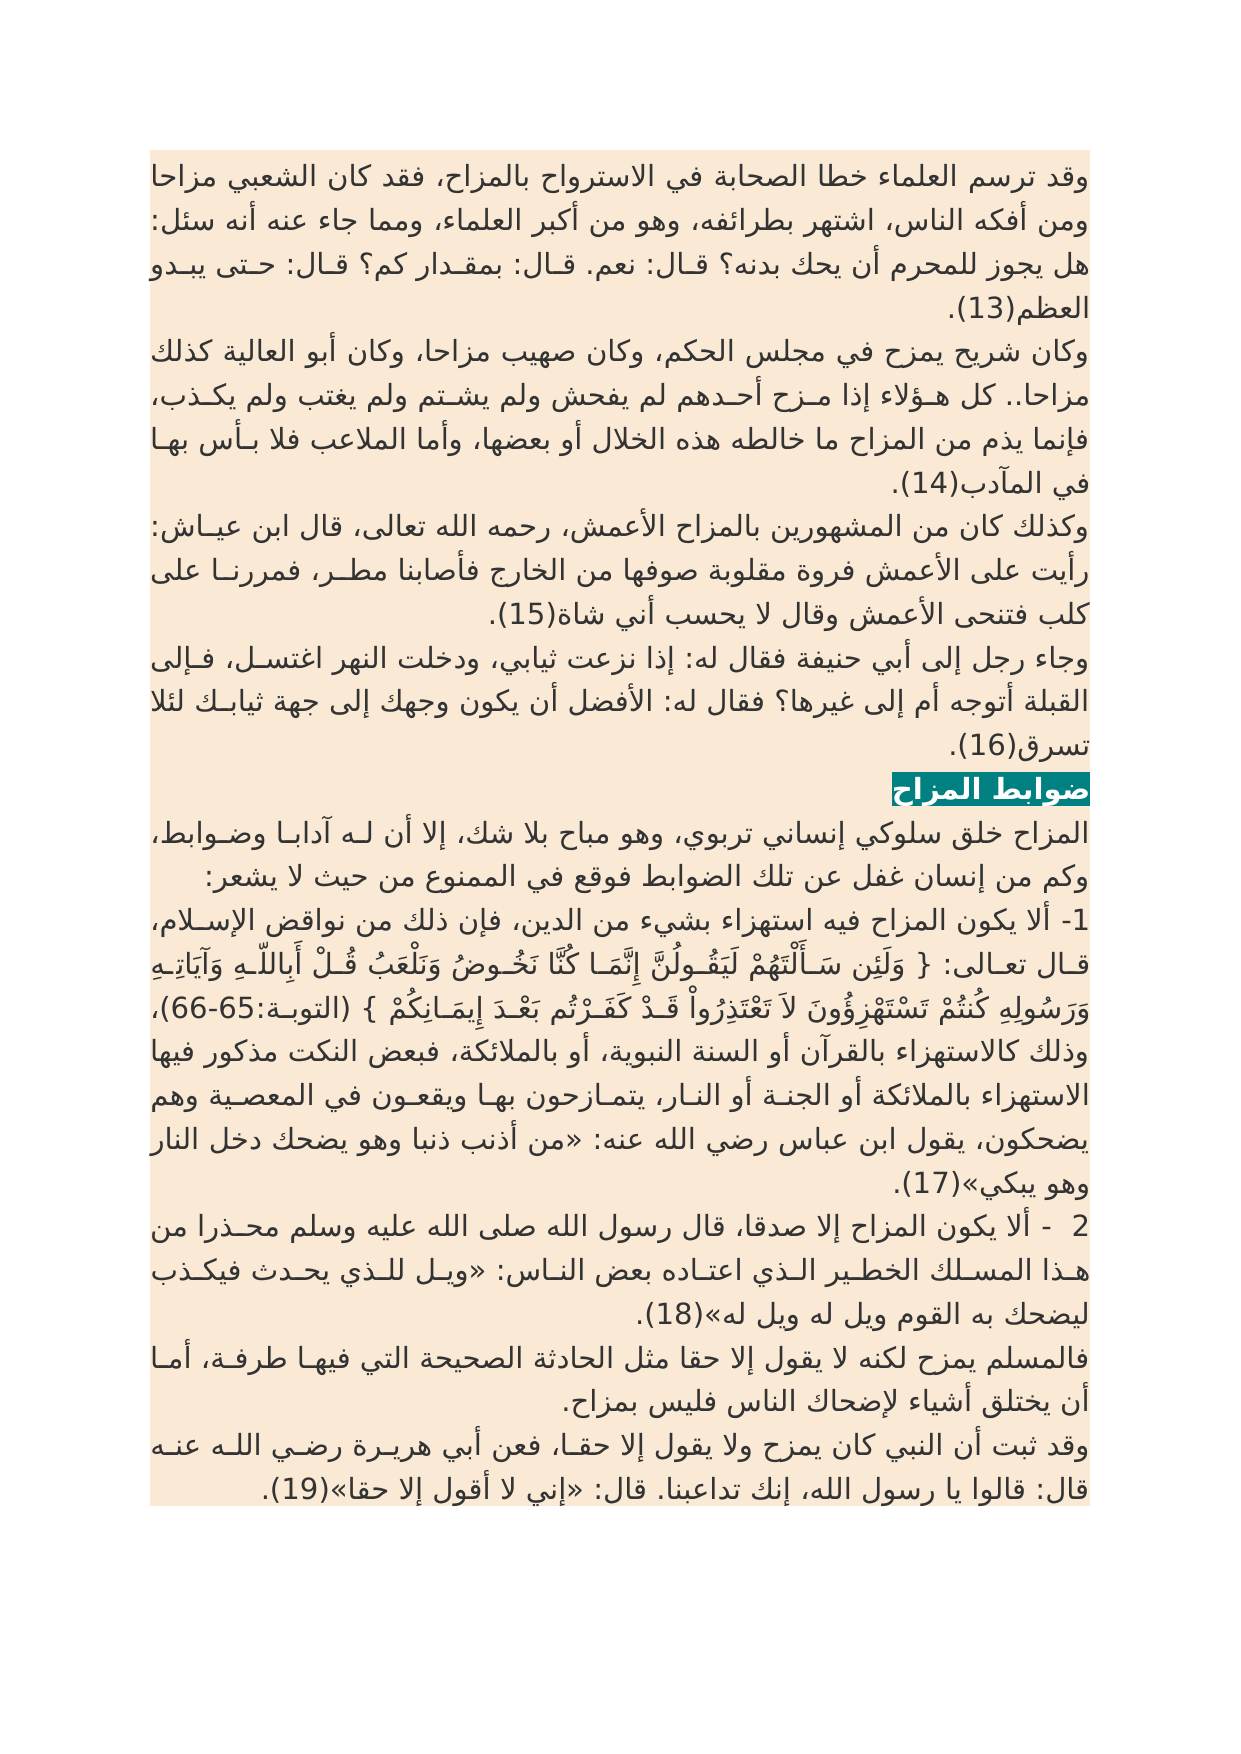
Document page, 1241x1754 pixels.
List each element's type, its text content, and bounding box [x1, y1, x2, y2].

text وقد ثبت أن النبي كان يمزح ولا يقول إلا حقا، فعن أبي هريرة رضي الله عنه قال: قالوا يا رسول الله، إنك تداعبنا. قال: «إني لا أقول إلا حقا»(19). [150, 1419, 1090, 1506]
text وقد ترسم العلماء خطا الصحابة في الاسترواح بالمزاح، فقد كان الشعبي مزاحا ومن أفكه الناس، اشتهر بطرائفه، وهو من أكبر العلماء، ومما جاء عنه أنه سئل: هل يجوز للمحرم أن يحك بدنه؟ قال: نعم. قال: بمقدار كم؟ قال: حتى يبدو العظم(13). [150, 150, 1090, 325]
text 1- ألا يكون المزاح فيه استهزاء بشيء من الدين، فإن ذلك من نواقض الإسلام، قال تعالى: { وَلَئِن سَأَلْتَهُمْ لَيَقُولُنَّ إِنَّمَا كُنَّا نَخُوضُ وَنَلْعَبُ قُلْ أَبِاللّهِ وَآيَاتِهِ وَرَسُولِهِ كُنتُمْ تَسْتَهْزِؤُونَ لاَ تَعْتَذِرُواْ قَدْ كَفَرْتُم بَعْدَ إِيمَانِكُمْ } (التوبة:65-66)، وذلك كالاستهزاء بالقرآن أو السنة النبوية، أو بالملائكة، فبعض النكت مذكور فيها الاستهزاء بالملائكة أو الجنة أو النار، يتمازحون بها ويقعون في المعصية وهم يضحكون، يقول ابن عباس رضي الله عنه: «من أذنب ذنبا وهو يضحك دخل النار وهو يبكي»(17). [150, 894, 1090, 1200]
text فالمسلم يمزح لكنه لا يقول إلا حقا مثل الحادثة الصحيحة التي فيها طرفة، أما أن يختلق أشياء لإضحاك الناس فليس بمزاح. [150, 1331, 1090, 1419]
text المزاح خلق سلوكي إنساني تربوي، وهو مباح بلا شك، إلا أن له آدابا وضوابط، وكم من إنسان غفل عن تلك الضوابط فوقع في الممنوع من حيث لا يشعر: [150, 806, 1090, 894]
text وجاء رجل إلى أبي حنيفة فقال له: إذا نزعت ثيابي، ودخلت النهر اغتسل، فإلى القبلة أتوجه أم إلى غيرها؟ فقال له: الأفضل أن يكون وجهك إلى جهة ثيابك لئلا تسرق(16). [150, 631, 1090, 762]
text وكان شريح يمزح في مجلس الحكم، وكان صهيب مزاحا، وكان أبو العالية كذلك مزاحا.. كل هؤلاء إذا مزح أحدهم لم يفحش ولم يشتم ولم يغتب ولم يكذب، فإنما يذم من المزاح ما خالطه هذه الخلال أو بعضها، وأما الملاعب فلا بأس بها في المآدب(14). [150, 325, 1090, 500]
text وكذلك كان من المشهورين بالمزاح الأعمش، رحمه الله تعالى، قال ابن عياش: رأيت على الأعمش فروة مقلوبة صوفها من الخارج فأصابنا مطر، فمررنا على كلب فتنحى الأعمش وقال لا يحسب أني شاة(15). [150, 500, 1090, 631]
text ضوابط المزاح [150, 762, 1090, 806]
text 2 - ألا يكون المزاح إلا صدقا، قال رسول الله صلى الله عليه وسلم محذرا من هذا المسلك الخطير الذي اعتاده بعض الناس: «ويل للذي يحدث فيكذب ليضحك به القوم ويل له ويل له»(18). [150, 1200, 1090, 1331]
